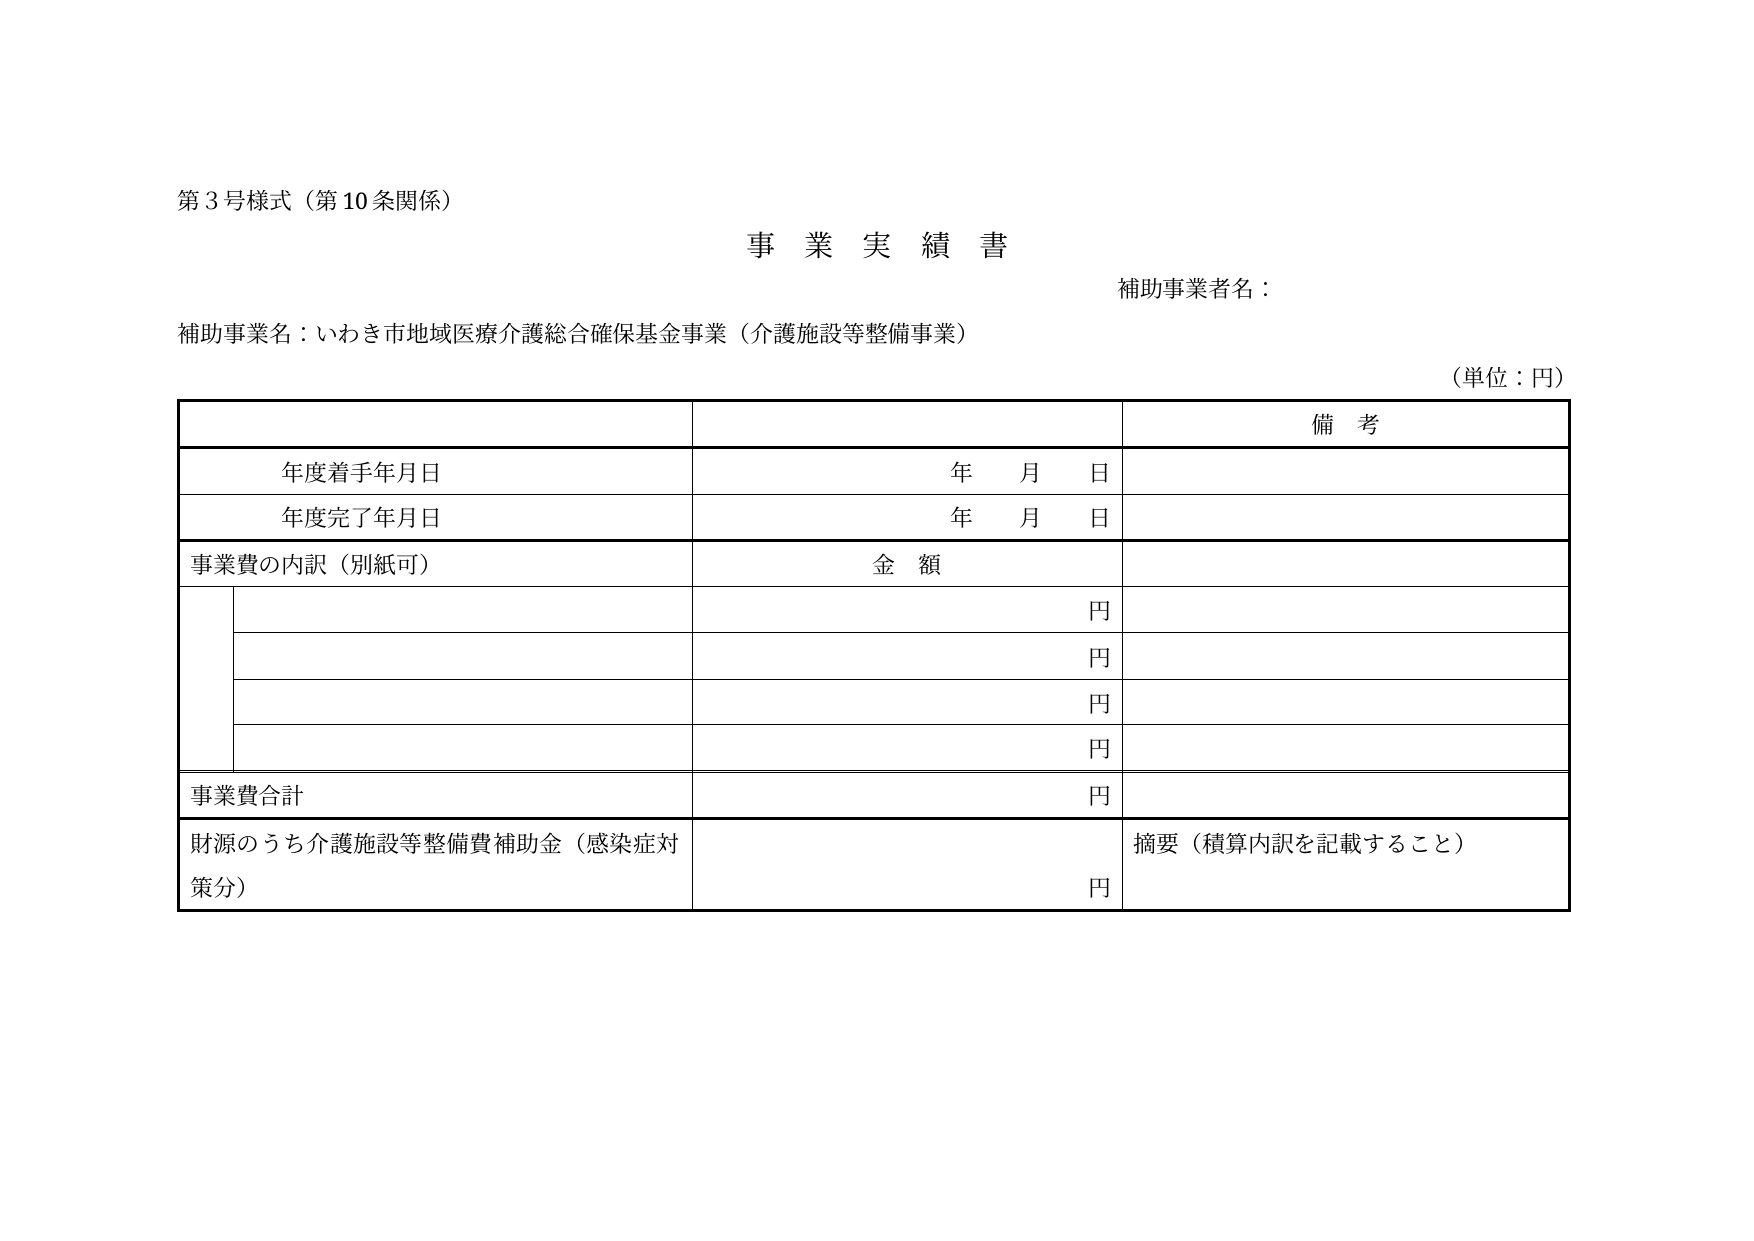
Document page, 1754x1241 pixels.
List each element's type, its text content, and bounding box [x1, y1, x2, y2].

text （単位：円） [177, 354, 1577, 399]
table_cell 年度着手年月日 [180, 449, 692, 493]
table_cell [234, 725, 692, 769]
table_cell [180, 587, 233, 769]
table_cell 事業費の内訳（別紙可） [180, 542, 692, 586]
table_cell [1123, 587, 1568, 632]
table_header [180, 402, 692, 446]
text 補助事業名：いわき市地域医療介護総合確保基金事業（介護施設等整備事業） [177, 310, 1577, 354]
table_cell 円 [693, 773, 1122, 817]
table_header 備 考 [1123, 402, 1568, 446]
text 補助事業者名： [177, 266, 1577, 310]
table_cell 年度完了年月日 [180, 495, 692, 539]
table_cell [1123, 542, 1568, 586]
table_cell 年 月 日 [693, 449, 1122, 493]
table_cell [1123, 495, 1568, 539]
table_cell 事業費合計 [180, 773, 692, 817]
table_cell 円 [693, 680, 1122, 724]
table_cell 円 [693, 820, 1122, 909]
table_cell [1123, 773, 1568, 817]
table_cell 円 [693, 633, 1122, 679]
table_cell [234, 680, 692, 724]
table_cell [1123, 633, 1568, 679]
table_cell 円 [693, 587, 1122, 632]
table_cell 財源のうち介護施設等整備費補助金（感染症対策分） [180, 820, 692, 909]
text 第３号様式（第10条関係） [177, 177, 1577, 222]
table_cell 摘要（積算内訳を記載すること） [1123, 820, 1568, 909]
table_cell [1123, 449, 1568, 493]
table_header [693, 402, 1122, 446]
table_cell 年 月 日 [693, 495, 1122, 539]
table_cell 円 [693, 725, 1122, 769]
table_cell [234, 633, 692, 679]
table_cell [1123, 680, 1568, 724]
table_cell [1123, 725, 1568, 769]
table_cell 金 額 [693, 542, 1122, 586]
text 事 業 実 績 書 [177, 222, 1577, 266]
table_cell [234, 587, 692, 632]
